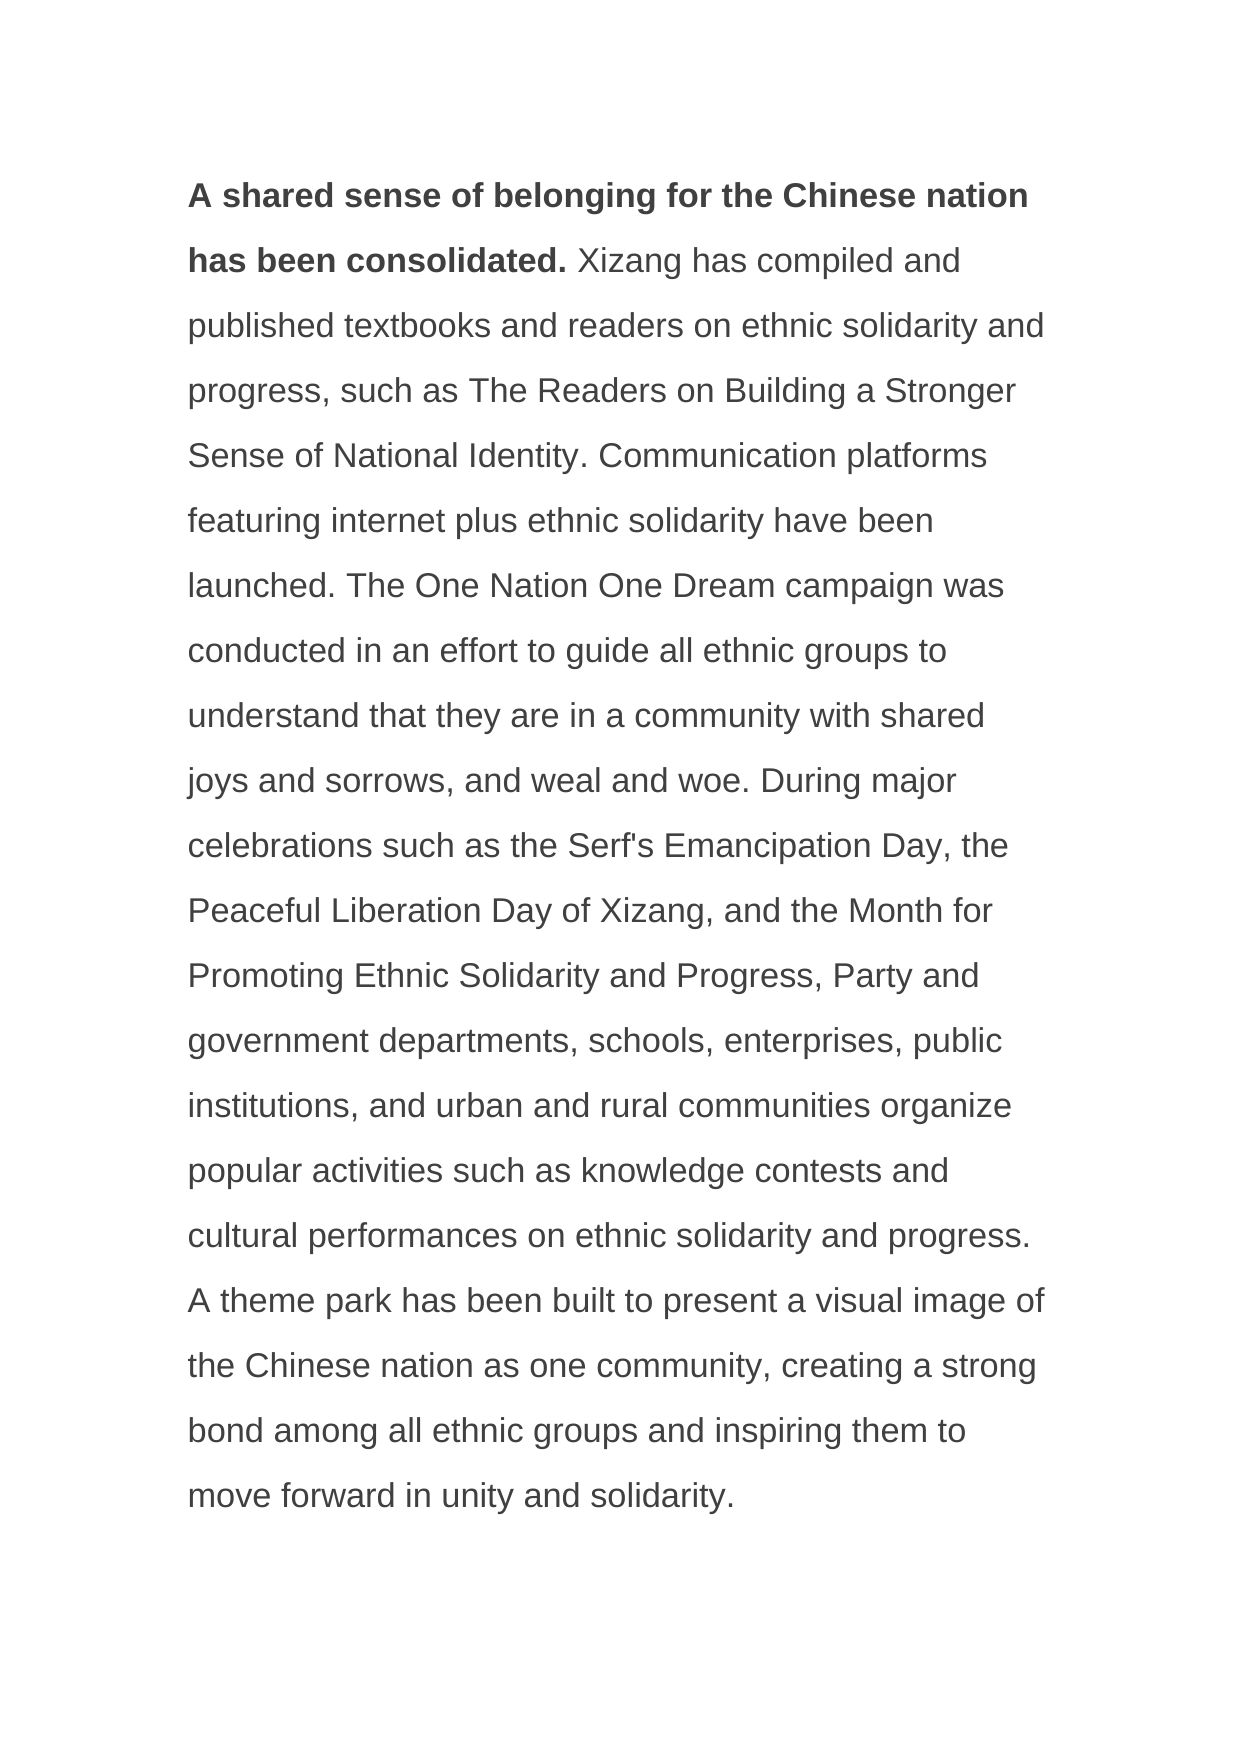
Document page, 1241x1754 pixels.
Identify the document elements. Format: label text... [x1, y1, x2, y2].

text A shared sense of belonging for the Chinese nation has been consolidated. Xizang has compiled and published textbooks and readers on ethnic solidarity and progress, such as The Readers on Building a Stronger Sense of National Identity. Communication platforms featuring internet plus ethnic solidarity have been launched. The One Nation One Dream campaign was conducted in an effort to guide all ethnic groups to understand that they are in a community with shared joys and sorrows, and weal and woe. During major celebrations such as the Serf's Emancipation Day, the Peaceful Liberation Day of Xizang, and the Month for Promoting Ethnic Solidarity and Progress, Party and government departments, schools, enterprises, public institutions, and urban and rural communities organize popular activities such as knowledge contests and cultural performances on ethnic solidarity and progress. A theme park has been built to present a visual image of the Chinese nation as one community, creating a strong bond among all ethnic groups and inspiring them to move forward in unity and solidarity. [187, 162, 1053, 1527]
